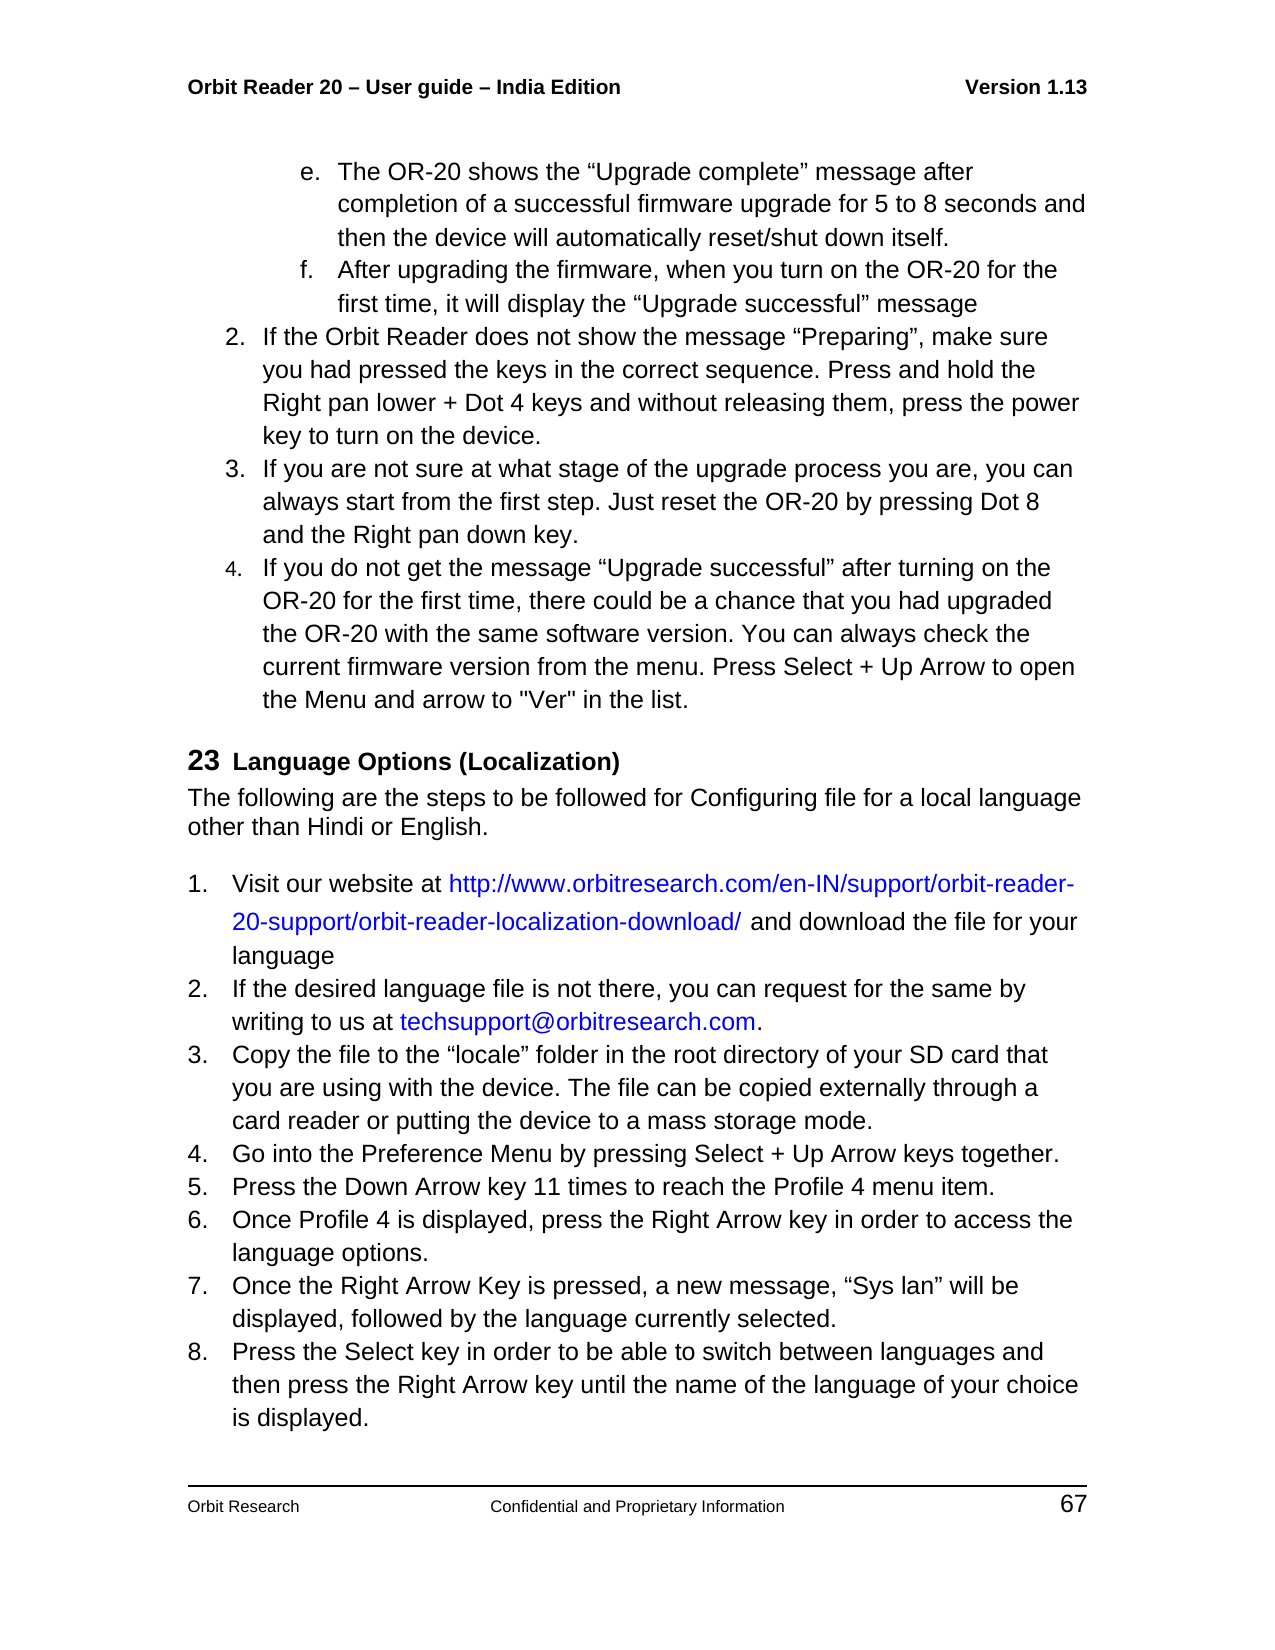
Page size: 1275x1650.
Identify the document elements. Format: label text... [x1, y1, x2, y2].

subtitle Language Options (Localization) [187, 776, 1087, 810]
list If you do not get the message “Upgrade successful” after turning on the OR-20 for the first time, there could be a chance that you had upgraded the OR-20 with the same software version. You can always check the current firmware version from the menu. Press Select + Up Arrow to open the Menu and arrow to "Ver" in the list. [225, 586, 1087, 747]
list Once Profile 4 is displayed, press the Right Arrow key in order to access the language options. [187, 1238, 1087, 1300]
list The OR-20 shows the “Upgrade complete” message after completion of a successful firmware upgrade for 5 to 8 seconds and then the device will automatically reset/shut down itself. [300, 189, 1087, 284]
list Visit our website at http://www.orbitresearch.com/en-IN/support/orbit-reader-20-support/orbit-reader-localization-download/ and download the file for your language [187, 902, 1087, 1003]
list Press the Select key in order to be able to switch between languages and then press the Right Arrow key until the name of the language of your choice is displayed. [187, 1370, 1087, 1465]
list After upgrading the firmware, when you turn on the OR-20 for the first time, it will display the “Upgrade successful” message [300, 288, 1087, 350]
list If the desired language file is not there, you can request for the same by writing to us at techsupport@orbitresearch.com. [187, 1007, 1087, 1069]
list If you are not sure at what stage of the upgrade process you are, you can always start from the first step. Just reset the OR-20 by pressing Dot 8 and the Right pan down key. [225, 487, 1087, 581]
list Press the Down Arrow key 11 times to reach the Profile 4 menu item. [187, 1205, 1087, 1234]
list If the Orbit Reader does not show the message “Preparing”, make sure you had pressed the keys in the correct sequence. Press and hold the Right pan lower + Dot 4 keys and without releasing them, press the power key to turn on the device. [225, 354, 1087, 482]
text The following are the steps to be followed for Configuring file for a local language other than Hindi or English. [187, 816, 1087, 873]
list Typically, it will take 2.5 to 3 minutes to upgrade the firmware. [300, 156, 1087, 185]
list Once the Right Arrow Key is pressed, a new message, “Sys lan” will be displayed, followed by the language currently selected. [187, 1304, 1087, 1366]
list Copy the file to the “locale” folder in the root directory of your SD card that you are using with the device. The file can be copied externally through a card reader or putting the device to a mass storage mode. [187, 1073, 1087, 1168]
list Go into the Preference Menu by pressing Select + Up Arrow keys together. [187, 1172, 1087, 1201]
